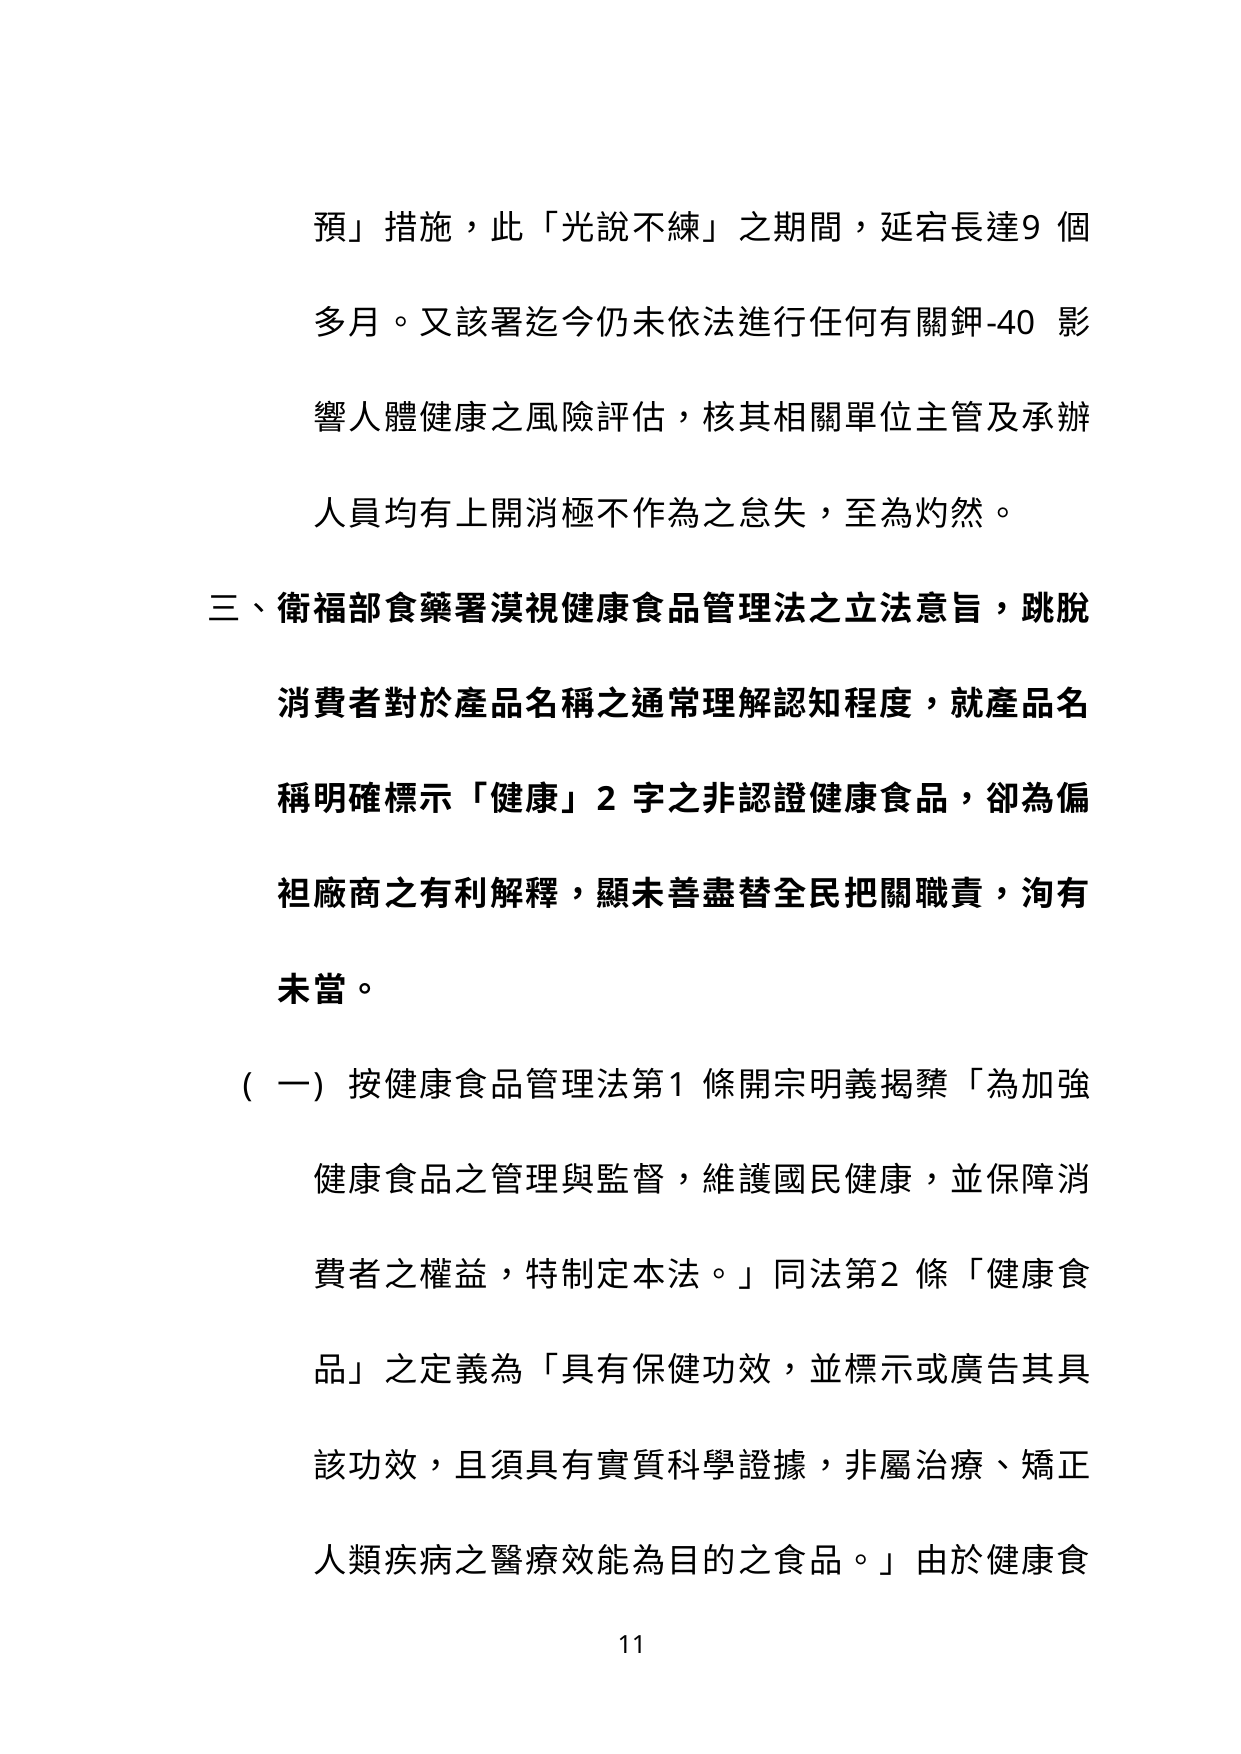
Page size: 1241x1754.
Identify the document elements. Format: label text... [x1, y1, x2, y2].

subtitle 衛福部食藥署漠視健康食品管理法之立法意旨，跳脫消費者對於產品名稱之通常理解認知程度，就產品名稱明確標示「健康」2字之非認證健康食品，卻為偏袒廠商之有利解釋，顯未善盡替全民把關職責，洵有未當。 [207, 558, 1092, 1034]
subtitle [242, 1034, 1092, 1605]
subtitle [242, 177, 1092, 558]
